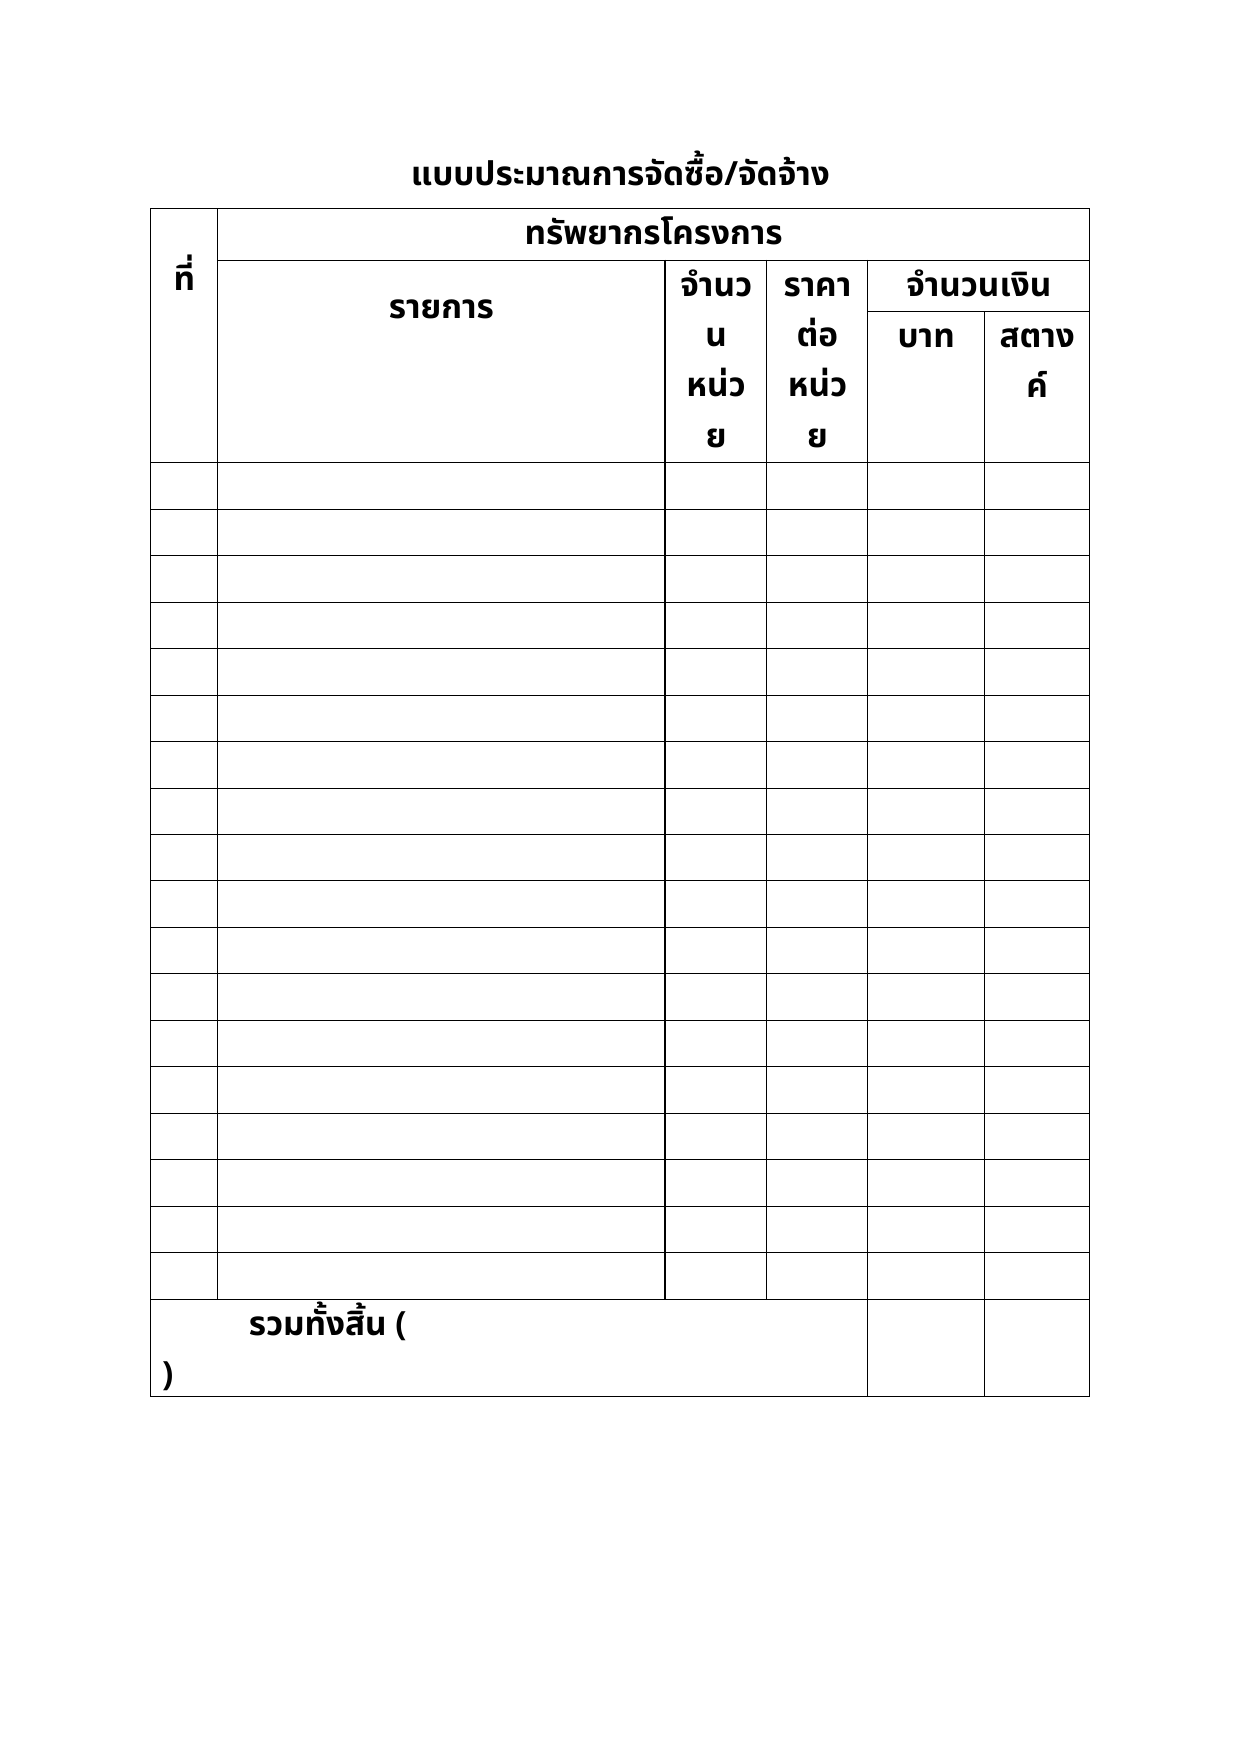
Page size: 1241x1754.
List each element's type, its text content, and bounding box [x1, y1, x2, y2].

table_cell [218, 603, 664, 648]
table_cell [666, 556, 766, 602]
table_cell [868, 881, 984, 927]
table_cell [985, 1207, 1089, 1252]
table_cell [868, 696, 984, 741]
table_cell [666, 1021, 766, 1066]
table_cell [868, 1207, 984, 1252]
table_cell [868, 1300, 984, 1396]
table_cell รวมทั้งสิ้น ( ) [151, 1300, 867, 1396]
table_cell [218, 649, 664, 694]
table_cell [868, 463, 984, 509]
table_cell [985, 463, 1089, 509]
table_cell [666, 1114, 766, 1159]
table_cell [218, 928, 664, 973]
table_cell [666, 881, 766, 927]
table_cell [151, 556, 217, 602]
table_cell [218, 556, 664, 602]
table_cell จำนวนหน่วย [666, 261, 766, 462]
table_cell [151, 928, 217, 973]
table_cell [218, 463, 664, 509]
table_cell [666, 510, 766, 555]
table_cell [666, 742, 766, 787]
table_cell [666, 1207, 766, 1252]
table_cell [218, 1067, 664, 1113]
table_cell รายการ [218, 261, 664, 462]
table_cell [767, 789, 867, 834]
table_cell [218, 1114, 664, 1159]
table_cell [767, 742, 867, 787]
table_cell [151, 742, 217, 787]
table_cell [767, 649, 867, 694]
table_cell [666, 603, 766, 648]
table_cell [666, 1253, 766, 1298]
table_cell [666, 835, 766, 880]
table_cell [767, 1207, 867, 1252]
table_cell [666, 649, 766, 694]
table_header ทรัพยากรโครงการ [218, 209, 1089, 259]
table_cell [767, 463, 867, 509]
table_cell [767, 1067, 867, 1113]
table_cell [985, 881, 1089, 927]
table_cell [151, 789, 217, 834]
table_cell [868, 974, 984, 1020]
table_cell [151, 696, 217, 741]
table_cell [868, 1067, 984, 1113]
table_cell [767, 881, 867, 927]
table_cell [868, 835, 984, 880]
table_cell [868, 649, 984, 694]
table_cell [218, 742, 664, 787]
table_cell [151, 1253, 217, 1298]
table_cell [985, 928, 1089, 973]
table_cell [151, 881, 217, 927]
text แบบประมาณการจัดซื้อ/จัดจ้าง [150, 150, 1090, 201]
table_cell [868, 1021, 984, 1066]
table_cell [767, 603, 867, 648]
table_cell [985, 603, 1089, 648]
table_cell [985, 835, 1089, 880]
table_cell [868, 742, 984, 787]
table_cell [666, 928, 766, 973]
table_cell [868, 603, 984, 648]
table_cell [767, 974, 867, 1020]
table_cell [868, 1253, 984, 1298]
table_cell ราคาต่อหน่วย [767, 261, 867, 462]
table_cell [218, 1253, 664, 1298]
table_cell [767, 510, 867, 555]
table_cell [985, 1114, 1089, 1159]
table_cell [868, 928, 984, 973]
table_cell [218, 835, 664, 880]
table_cell [151, 835, 217, 880]
table_cell [666, 463, 766, 509]
table_cell [218, 881, 664, 927]
table_cell [985, 510, 1089, 555]
table_cell [868, 1160, 984, 1206]
table_cell [985, 1253, 1089, 1298]
table_cell [151, 1207, 217, 1252]
table_cell [218, 974, 664, 1020]
table_cell [868, 510, 984, 555]
table_cell [985, 742, 1089, 787]
table_cell [151, 1067, 217, 1113]
table_cell [985, 649, 1089, 694]
table_cell [767, 1253, 867, 1298]
table_cell [985, 1021, 1089, 1066]
table_cell จำนวนเงิน [868, 261, 1089, 311]
table_cell [767, 1021, 867, 1066]
table_header ที่ [151, 209, 217, 462]
table_cell [868, 556, 984, 602]
table_cell [868, 1114, 984, 1159]
table_cell [985, 696, 1089, 741]
table_cell [868, 789, 984, 834]
table_cell [767, 1114, 867, 1159]
table_cell บาท [868, 312, 984, 462]
table_cell [151, 463, 217, 509]
table_cell [666, 974, 766, 1020]
table_cell [767, 835, 867, 880]
table_cell [985, 1067, 1089, 1113]
table_cell [767, 556, 867, 602]
table_cell [985, 974, 1089, 1020]
table_cell [151, 603, 217, 648]
table_cell สตางค์ [985, 312, 1089, 462]
table_cell [985, 556, 1089, 602]
table_cell [767, 1160, 867, 1206]
table_cell [218, 510, 664, 555]
table_cell [218, 1160, 664, 1206]
table_cell [151, 1021, 217, 1066]
table_cell [985, 1160, 1089, 1206]
table_cell [218, 1207, 664, 1252]
table_cell [985, 1300, 1089, 1396]
table_cell [666, 696, 766, 741]
table_cell [218, 1021, 664, 1066]
table_cell [666, 1067, 766, 1113]
table_cell [985, 789, 1089, 834]
table_cell [218, 789, 664, 834]
table_cell [767, 928, 867, 973]
table_cell [151, 510, 217, 555]
table_cell [151, 974, 217, 1020]
table_cell [218, 696, 664, 741]
table_cell [666, 789, 766, 834]
table_cell [767, 696, 867, 741]
table_cell [151, 649, 217, 694]
table_cell [151, 1114, 217, 1159]
table_cell [151, 1160, 217, 1206]
table_cell [666, 1160, 766, 1206]
